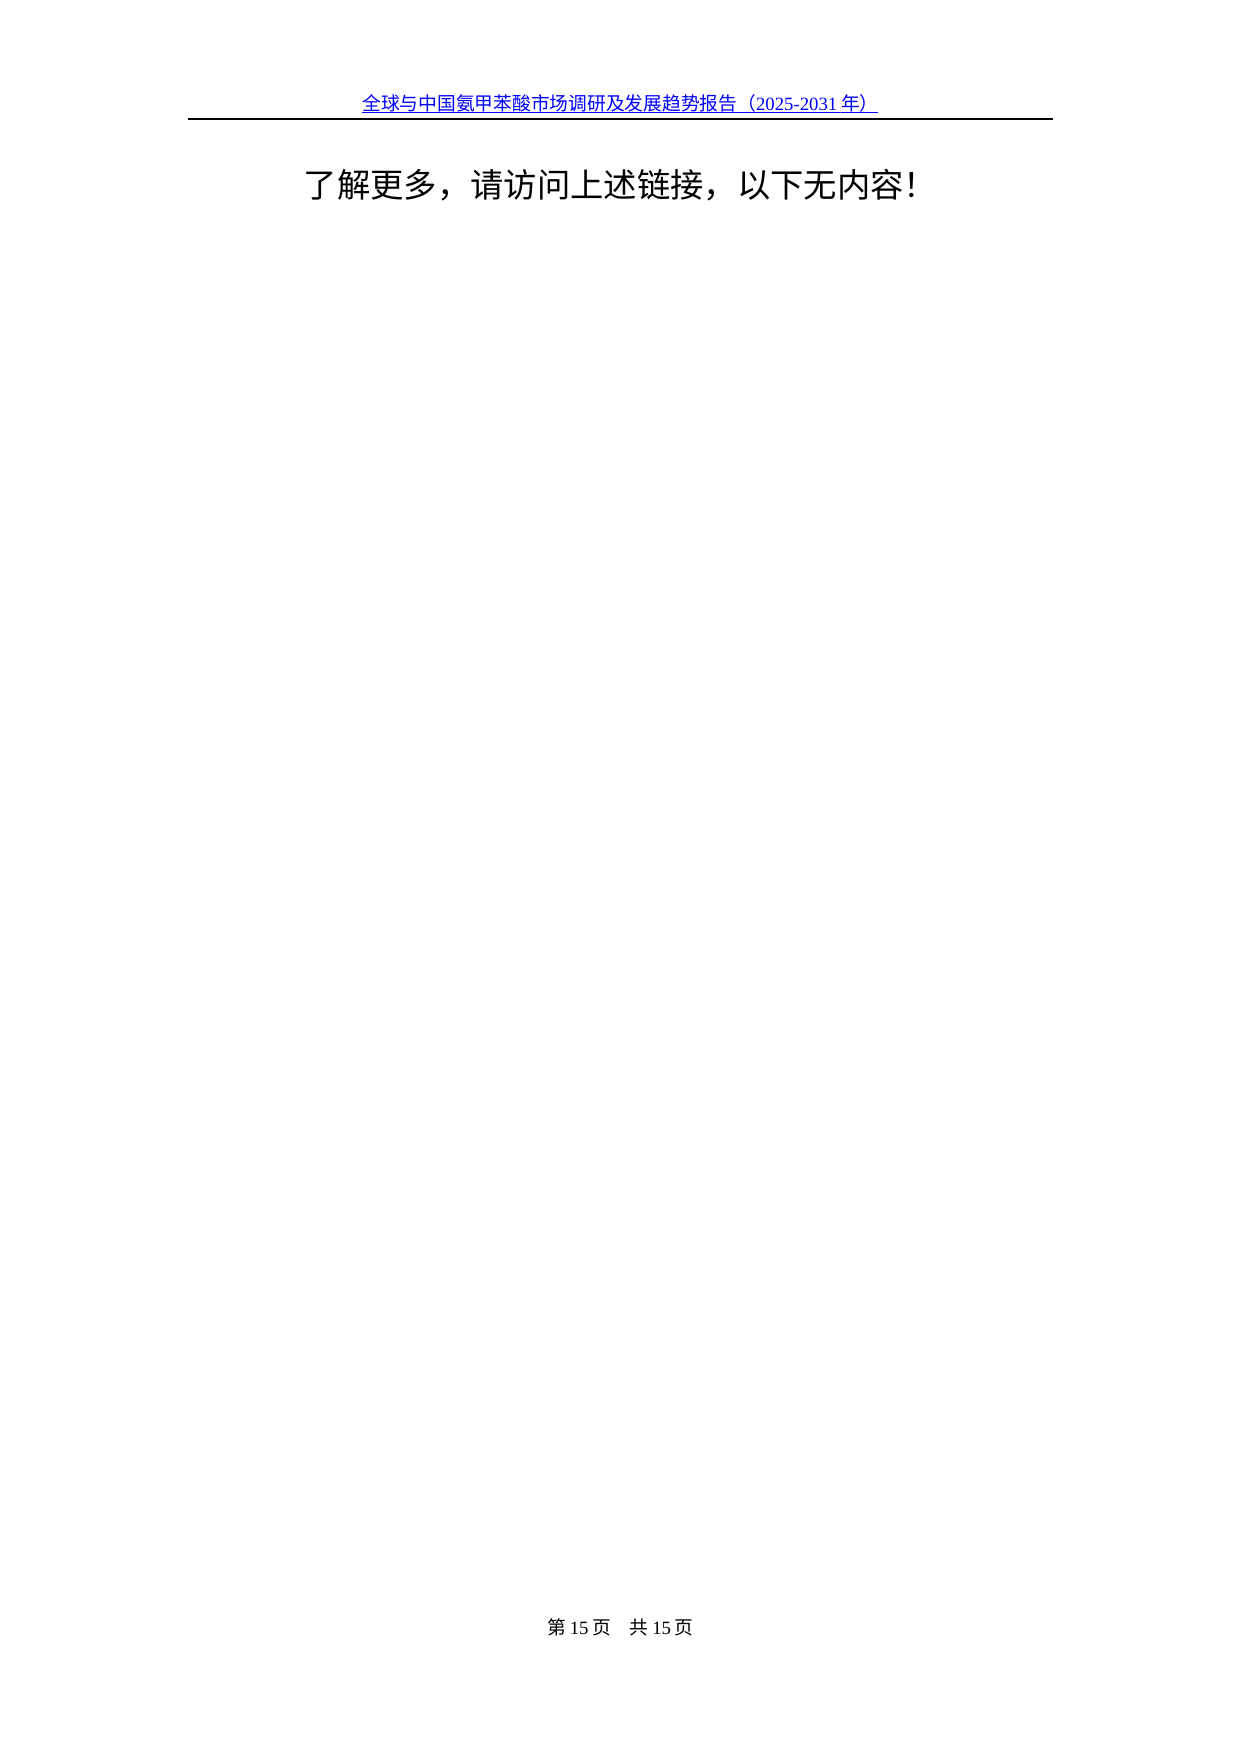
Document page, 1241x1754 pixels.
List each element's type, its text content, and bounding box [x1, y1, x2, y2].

title 了解更多，请访问上述链接，以下无内容！ [187, 150, 1053, 215]
